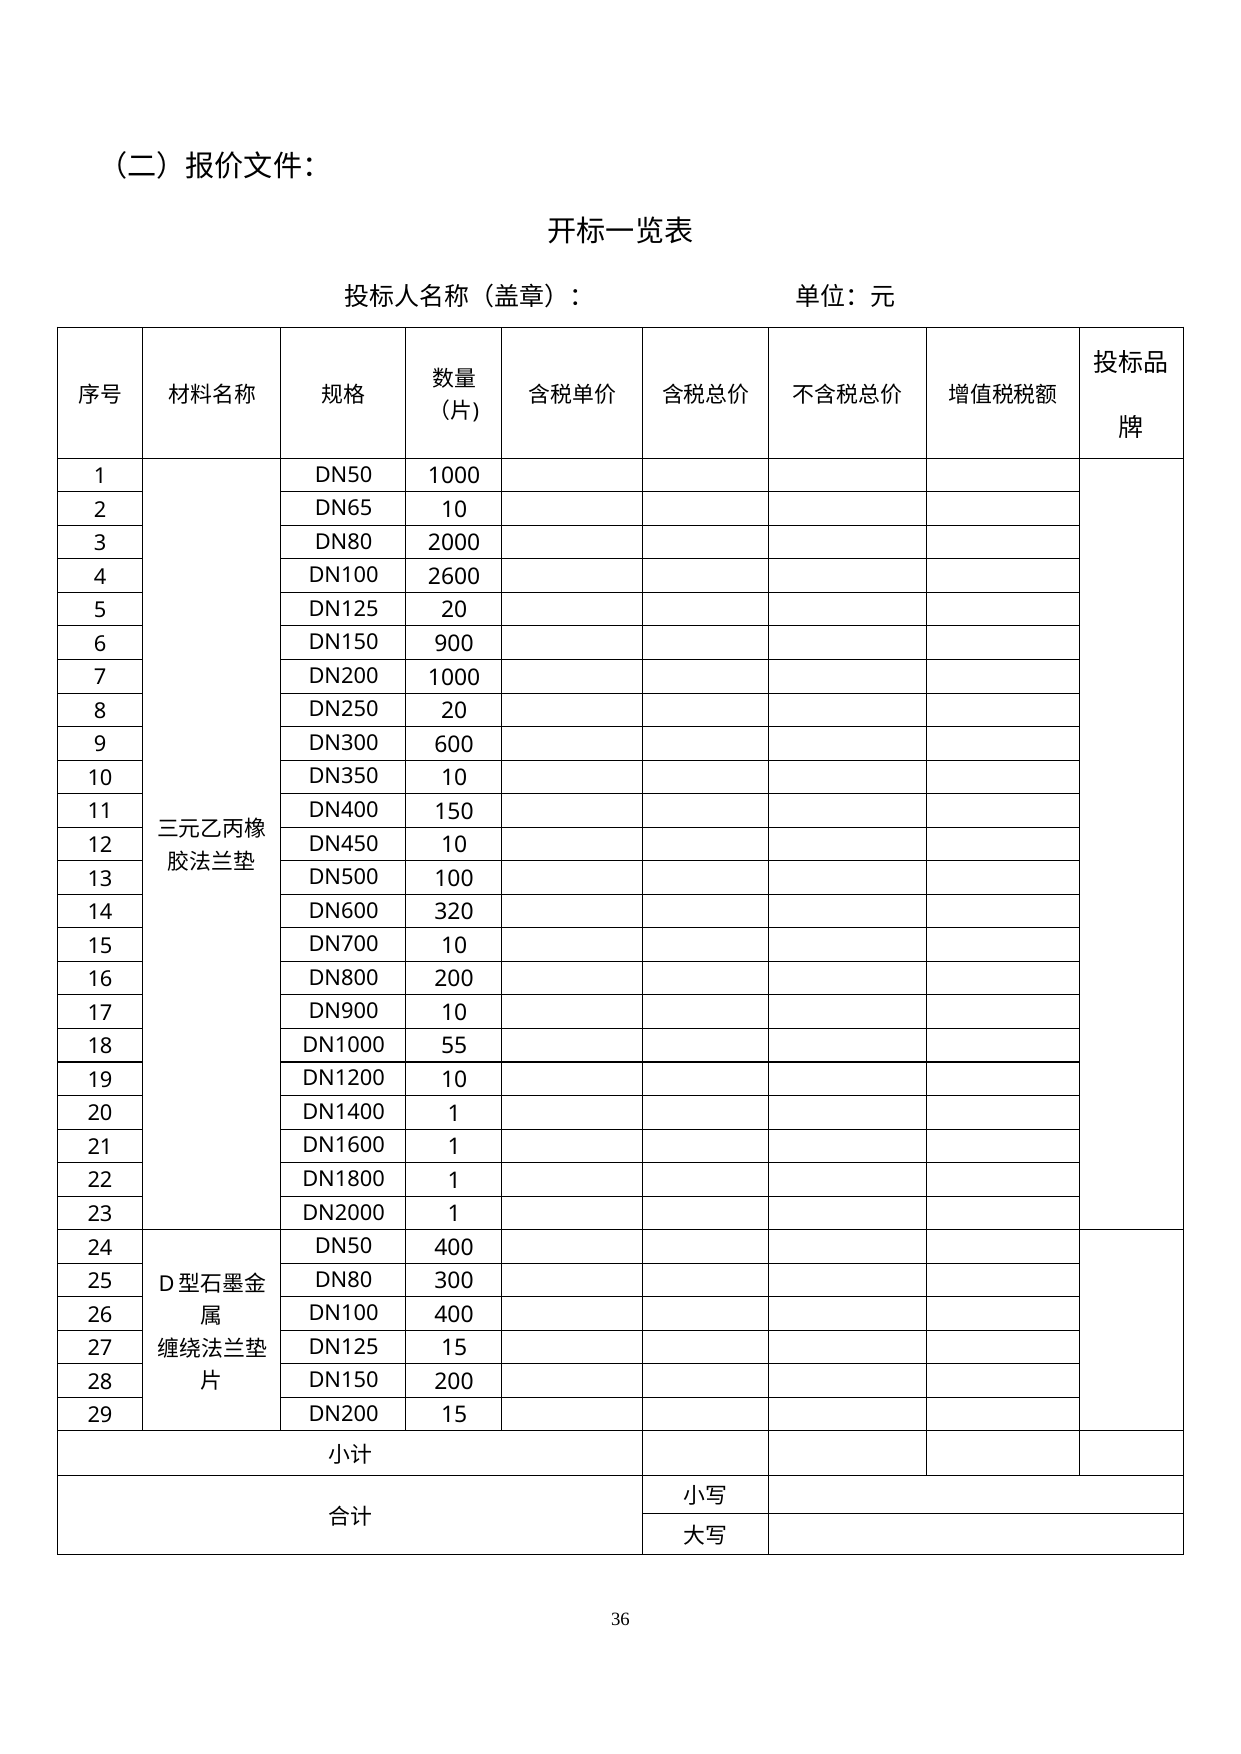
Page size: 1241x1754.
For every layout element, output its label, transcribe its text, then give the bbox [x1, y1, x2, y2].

table_cell [927, 559, 1079, 592]
table_cell [643, 526, 768, 558]
table_cell [927, 828, 1079, 860]
table_cell [643, 727, 768, 759]
table_cell 18 [58, 1029, 142, 1061]
table_cell 10 [58, 761, 142, 793]
table_cell [643, 1163, 768, 1196]
table_cell DN400 [281, 794, 405, 827]
table_cell 25 [58, 1264, 142, 1296]
table_cell [643, 761, 768, 793]
table_cell [769, 559, 926, 592]
table_cell 8 [58, 694, 142, 726]
table_cell 10 [406, 761, 501, 793]
table_cell 2 [58, 492, 142, 525]
table_cell [502, 1364, 642, 1397]
table_cell [502, 626, 642, 659]
table_cell DN125 [281, 593, 405, 625]
table_cell DN1400 [281, 1096, 405, 1128]
table_cell [769, 1398, 926, 1430]
table_cell [927, 1230, 1079, 1263]
table_cell [769, 1197, 926, 1229]
table_cell [927, 727, 1079, 759]
table_cell [643, 928, 768, 961]
table_cell [927, 1431, 1079, 1474]
table_cell [927, 1398, 1079, 1430]
table_cell DN125 [281, 1331, 405, 1363]
table_cell [502, 1230, 642, 1263]
table_cell [502, 794, 642, 827]
table_cell [927, 660, 1079, 692]
table_cell [643, 492, 768, 525]
table_cell 28 [58, 1364, 142, 1397]
table_cell [927, 694, 1079, 726]
table_cell DN50 [281, 1230, 405, 1263]
table_cell 小计 [58, 1431, 642, 1474]
table_cell 大写 [643, 1514, 768, 1554]
table_cell 1 [406, 1163, 501, 1196]
table_cell DN100 [281, 1297, 405, 1330]
table_cell [643, 995, 768, 1028]
table_cell [643, 1264, 768, 1296]
table_cell 17 [58, 995, 142, 1028]
table_cell [502, 1096, 642, 1128]
table_cell DN1200 [281, 1063, 405, 1095]
table_cell DN80 [281, 1264, 405, 1296]
table_cell 10 [406, 1063, 501, 1095]
table_cell [643, 1431, 768, 1474]
table_cell DN150 [281, 626, 405, 659]
text 开标一览表 [148, 197, 1092, 262]
table_cell [927, 794, 1079, 827]
table_cell [502, 1063, 642, 1095]
table_cell [643, 694, 768, 726]
table_cell [1080, 459, 1183, 1229]
table_cell [769, 1230, 926, 1263]
table_cell [502, 928, 642, 961]
table_cell 1 [58, 459, 142, 491]
table_cell 1 [406, 1197, 501, 1229]
table_cell [927, 995, 1079, 1028]
table_cell DN1800 [281, 1163, 405, 1196]
table_cell [643, 794, 768, 827]
table_cell [927, 1096, 1079, 1128]
table_cell DN250 [281, 694, 405, 726]
table_cell 10 [406, 995, 501, 1028]
table_cell [502, 995, 642, 1028]
table_cell 3 [58, 526, 142, 558]
table_cell [927, 1264, 1079, 1296]
table_cell DN1600 [281, 1130, 405, 1162]
table_cell [502, 1297, 642, 1330]
table_cell [502, 694, 642, 726]
table_cell DN200 [281, 1398, 405, 1430]
table_cell [502, 962, 642, 994]
table_cell 10 [406, 928, 501, 961]
table_cell 合计 [58, 1476, 642, 1554]
table_cell [643, 1230, 768, 1263]
table_cell 400 [406, 1297, 501, 1330]
table_cell 5 [58, 593, 142, 625]
table_cell 100 [406, 861, 501, 894]
table_cell 400 [406, 1230, 501, 1263]
table_cell [769, 1364, 926, 1397]
table_cell 20 [406, 593, 501, 625]
table_cell 200 [406, 962, 501, 994]
table_cell [769, 694, 926, 726]
table_cell [502, 1398, 642, 1430]
table_cell [927, 526, 1079, 558]
table_cell 29 [58, 1398, 142, 1430]
table_cell [769, 794, 926, 827]
table_cell 19 [58, 1063, 142, 1095]
table_cell [769, 526, 926, 558]
table_header 含税单价 [502, 328, 642, 458]
table_cell [769, 895, 926, 927]
table_header 含税总价 [643, 328, 768, 458]
table_cell [769, 626, 926, 659]
table_cell 20 [58, 1096, 142, 1128]
table_cell [927, 861, 1079, 894]
table_header 增值税税额 [927, 328, 1079, 458]
table_cell [927, 962, 1079, 994]
table_cell DN80 [281, 526, 405, 558]
table_cell 12 [58, 828, 142, 860]
table_cell [769, 928, 926, 961]
table_cell [643, 1096, 768, 1128]
table_cell [643, 895, 768, 927]
table_cell DN1000 [281, 1029, 405, 1061]
table_cell [502, 1197, 642, 1229]
text （二）报价文件： [98, 132, 1092, 197]
table_cell [927, 895, 1079, 927]
table_cell [927, 459, 1079, 491]
table_cell [643, 559, 768, 592]
table_cell [769, 761, 926, 793]
table_cell 27 [58, 1331, 142, 1363]
table_cell [502, 895, 642, 927]
table_cell 10 [406, 492, 501, 525]
table_header 投标品牌 [1080, 328, 1183, 458]
table_cell [502, 1130, 642, 1162]
table_cell [769, 1514, 1183, 1554]
table_cell [769, 459, 926, 491]
table_cell [927, 1063, 1079, 1095]
table_cell DN500 [281, 861, 405, 894]
table_cell [502, 492, 642, 525]
table_cell 14 [58, 895, 142, 927]
table_cell [643, 1063, 768, 1095]
table_cell 23 [58, 1197, 142, 1229]
table_cell [769, 828, 926, 860]
table_cell [502, 828, 642, 860]
table_header 材料名称 [143, 328, 280, 458]
table_cell [769, 962, 926, 994]
table_cell [769, 1264, 926, 1296]
table_cell 小写 [643, 1476, 768, 1513]
table_cell DN50 [281, 459, 405, 491]
table_cell [927, 1130, 1079, 1162]
table_cell [502, 559, 642, 592]
table_cell 9 [58, 727, 142, 759]
table_cell 15 [58, 928, 142, 961]
table_cell [769, 995, 926, 1028]
table_cell DN150 [281, 1364, 405, 1397]
table_cell [927, 1364, 1079, 1397]
table_cell [769, 492, 926, 525]
table_cell [769, 861, 926, 894]
table_cell 1000 [406, 459, 501, 491]
table_cell [927, 1163, 1079, 1196]
table_cell [927, 1331, 1079, 1363]
table_cell 4 [58, 559, 142, 592]
table_cell [643, 861, 768, 894]
table_cell DN65 [281, 492, 405, 525]
table_cell [769, 1130, 926, 1162]
table_cell 7 [58, 660, 142, 692]
table_cell DN2000 [281, 1197, 405, 1229]
table_cell [502, 593, 642, 625]
table_cell [502, 1331, 642, 1363]
table_cell 200 [406, 1364, 501, 1397]
table_cell [769, 1096, 926, 1128]
table_cell 2000 [406, 526, 501, 558]
table_cell 300 [406, 1264, 501, 1296]
table_cell 600 [406, 727, 501, 759]
table_cell 26 [58, 1297, 142, 1330]
table_cell [769, 1163, 926, 1196]
table_cell DN800 [281, 962, 405, 994]
table_cell [927, 1297, 1079, 1330]
table_cell [643, 1297, 768, 1330]
table_cell DN450 [281, 828, 405, 860]
table_cell 55 [406, 1029, 501, 1061]
table_cell [502, 459, 642, 491]
table_cell [643, 1197, 768, 1229]
table_cell [769, 1029, 926, 1061]
table_cell [502, 660, 642, 692]
table_cell 10 [406, 828, 501, 860]
table_cell [643, 1130, 768, 1162]
table_header 序号 [58, 328, 142, 458]
table_cell 1 [406, 1130, 501, 1162]
table_cell [502, 861, 642, 894]
text 投标人名称（盖章）： 单位：元 [148, 262, 1092, 327]
table_cell [643, 828, 768, 860]
table_cell DN300 [281, 727, 405, 759]
table_cell [927, 626, 1079, 659]
table_cell DN600 [281, 895, 405, 927]
table_cell [502, 1163, 642, 1196]
table_cell [643, 593, 768, 625]
table_cell 11 [58, 794, 142, 827]
table_cell [643, 1331, 768, 1363]
table_cell [927, 928, 1079, 961]
table_cell [643, 1364, 768, 1397]
table_cell DN350 [281, 761, 405, 793]
table_header 数量（片) [406, 328, 501, 458]
table_cell 2600 [406, 559, 501, 592]
table_cell [643, 626, 768, 659]
table_cell [643, 962, 768, 994]
table_cell 150 [406, 794, 501, 827]
table_header 不含税总价 [769, 328, 926, 458]
table_cell 24 [58, 1230, 142, 1263]
table_cell [927, 1029, 1079, 1061]
table_cell [769, 1431, 926, 1474]
table_cell 6 [58, 626, 142, 659]
table_cell [769, 1063, 926, 1095]
table_cell [502, 1264, 642, 1296]
table_cell [769, 1476, 1183, 1513]
table_cell 15 [406, 1331, 501, 1363]
table_cell [643, 1398, 768, 1430]
table_header 规格 [281, 328, 405, 458]
table_cell [502, 1029, 642, 1061]
table_cell [769, 1331, 926, 1363]
table_cell [927, 492, 1079, 525]
table_cell [502, 761, 642, 793]
table_cell DN700 [281, 928, 405, 961]
table_cell [927, 1197, 1079, 1229]
table_cell [927, 593, 1079, 625]
table_cell 15 [406, 1398, 501, 1430]
table_cell D型石墨金属 缠绕法兰垫片 [143, 1230, 280, 1430]
table_cell 21 [58, 1130, 142, 1162]
table_cell [643, 459, 768, 491]
table_cell 1000 [406, 660, 501, 692]
table_cell [769, 660, 926, 692]
table_cell [502, 727, 642, 759]
table_cell [1080, 1431, 1183, 1474]
table_cell [769, 1297, 926, 1330]
table_cell [1080, 1230, 1183, 1430]
table_cell [769, 727, 926, 759]
table_cell 20 [406, 694, 501, 726]
table_cell 13 [58, 861, 142, 894]
table_cell 320 [406, 895, 501, 927]
table_cell [643, 660, 768, 692]
table_cell 16 [58, 962, 142, 994]
table_cell [769, 593, 926, 625]
table_cell 22 [58, 1163, 142, 1196]
table_cell 三元乙丙橡胶法兰垫 [143, 459, 280, 1229]
table_cell [502, 526, 642, 558]
table_cell DN100 [281, 559, 405, 592]
table_cell 1 [406, 1096, 501, 1128]
table_cell [643, 1029, 768, 1061]
table_cell DN200 [281, 660, 405, 692]
table_cell [927, 761, 1079, 793]
table_cell 900 [406, 626, 501, 659]
table_cell DN900 [281, 995, 405, 1028]
